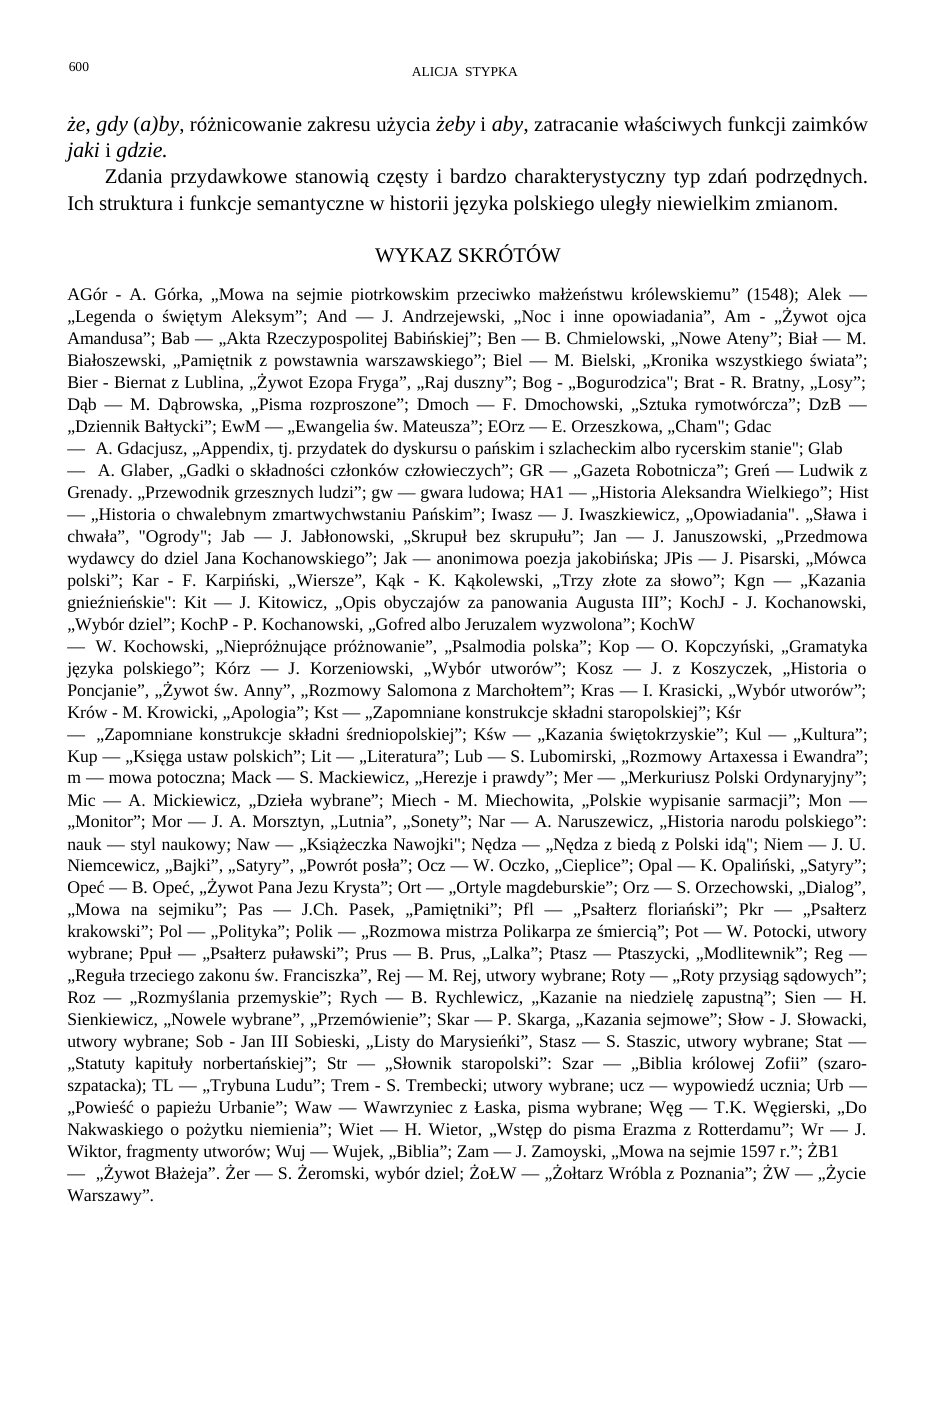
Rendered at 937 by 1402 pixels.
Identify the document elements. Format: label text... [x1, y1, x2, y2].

text że, gdy (a)by, różnicowanie zakresu użycia żeby i aby, zatracanie właściwych funkcji zaimków jaki i gdzie. [67, 110, 868, 163]
text Zdania przydawkowe stanowią częsty i bardzo charakterystyczny typ zdań podrzędnych. Ich struktura i funkcje semantyczne w historii języka polskiego uległy niewielkim zmianom. [67, 163, 868, 216]
list W. Kochowski, „Niepróżnujące próżnowanie”, „Psalmodia polska”; Kop — O. Kopczyński, „Gramatyka języka polskiego”; Kórz — J. Korzeniowski, „Wybór utworów”; Kosz — J. z Koszyczek, „Historia o Poncjanie”, „Żywot św. Anny”, „Rozmowy Salomona z Marchołtem”; Kras — I. Krasicki, „Wybór utworów”; Krów - M. Krowicki, „Apologia”; Kst — „Zapomniane konstrukcje składni staropolskiej”; Kśr [67, 634, 868, 722]
list A. Gdacjusz, „Appendix, tj. przydatek do dyskursu o pańskim i szlacheckim albo rycerskim stanie"; Glab [67, 437, 868, 459]
list A. Glaber, „Gadki o składności członków człowieczych”; GR — „Gazeta Robotnicza”; Greń — Ludwik z Grenady. „Przewodnik grzesznych ludzi”; gw — gwara ludowa; HA1 — „Historia Aleksandra Wielkiego”; Hist — „Historia o chwalebnym zmartwychwstaniu Pańskim”; Iwasz — J. Iwaszkiewicz, „Opowiadania". „Sława i chwała”, "Ogrody"; Jab — J. Jabłonowski, „Skrupuł bez skrupułu”; Jan — J. Januszowski, „Przedmowa wydawcy do dziel Jana Kochanowskiego”; Jak — anonimowa poezja jakobińska; JPis — J. Pisarski, „Mówca polski”; Kar - F. Karpiński, „Wiersze”, Kąk - K. Kąkolewski, „Trzy złote za słowo”; Kgn — „Kazania gnieźnieńskie": Kit — J. Kitowicz, „Opis obyczajów za panowania Augusta III”; KochJ - J. Kochanowski, „Wybór dziel”; KochP - P. Kochanowski, „Gofred albo Jeruzalem wyzwolona”; KochW [67, 459, 868, 634]
text WYKAZ SKRÓTÓW [67, 245, 868, 266]
text ALICJA STYPKA [412, 65, 518, 79]
list „Żywot Błażeja”. Żer — S. Żeromski, wybór dziel; ŻoŁW — „Żołtarz Wróbla z Poznania”; ŻW — „Życie Warszawy”. [67, 1162, 868, 1206]
list „Zapomniane konstrukcje składni średniopolskiej”; Kśw — „Kazania świętokrzyskie”; Kul — „Kultura”; Kup — „Księga ustaw polskich”; Lit — „Literatura”; Lub — S. Lubomirski, „Rozmowy Artaxessa i Ewandra”; m — mowa potoczna; Mack — S. Mackiewicz, „Herezje i prawdy”; Mer — „Merkuriusz Polski Ordynaryjny”; Mic — A. Mickiewicz, „Dzieła wybrane”; Miech - M. Miechowita, „Polskie wypisanie sarmacji”; Mon — „Monitor”; Mor — J. A. Morsztyn, „Lutnia”, „Sonety”; Nar — A. Naruszewicz, „Historia narodu polskiego”: nauk — styl naukowy; Naw — „Książeczka Nawojki"; Nędza — „Nędza z biedą z Polski idą"; Niem — J. U. Niemcewicz, „Bajki”, „Satyry”, „Powrót posła”; Ocz — W. Oczko, „Cieplice”; Opal — K. Opaliński, „Satyry”; Opeć — B. Opeć, „Żywot Pana Jezu Krysta”; Ort — „Ortyle magdeburskie”; Orz — S. Orzechowski, „Dialog”, „Mowa na sejmiku”; Pas — J.Ch. Pasek, „Pamiętniki”; Pfl — „Psałterz floriański”; Pkr — „Psałterz krakowski”; Pol — „Polityka”; Polik — „Rozmowa mistrza Polikarpa ze śmiercią”; Pot — W. Potocki, utwory wybrane; Ppuł — „Psałterz puławski”; Prus — B. Prus, „Lalka”; Ptasz — Ptaszycki, „Modlitewnik”; Reg — „Reguła trzeciego zakonu św. Franciszka”, Rej — M. Rej, utwory wybrane; Roty — „Roty przysiąg sądowych”; Roz — „Rozmyślania przemyskie”; Rych — B. Rychlewicz, „Kazanie na niedzielę zapustną”; Sien — H. Sienkiewicz, „Nowele wybrane”, „Przemówienie”; Skar — P. Skarga, „Kazania sejmowe”; Słow - J. Słowacki, utwory wybrane; Sob - Jan III Sobieski, „Listy do Marysieńki”, Stasz — S. Staszic, utwory wybrane; Stat — „Statuty kapituły norbertańskiej”; Str — „Słownik staropolski”: Szar — „Biblia królowej Zofii” (szaro-szpatacka); TL — „Trybuna Ludu”; Trem - S. Trembecki; utwory wybrane; ucz — wypowiedź ucznia; Urb — „Powieść o papieżu Urbanie”; Waw — Wawrzyniec z Łaska, pisma wybrane; Węg — T.K. Węgierski, „Do Nakwaskiego o pożytku niemienia”; Wiet — H. Wietor, „Wstęp do pisma Erazma z Rotterdamu”; Wr — J. Wiktor, fragmenty utworów; Wuj — Wujek, „Biblia”; Zam — J. Zamoyski, „Mowa na sejmie 1597 r.”; ŻB1 [67, 722, 868, 1162]
text 600 [68, 61, 89, 74]
text AGór - A. Górka, „Mowa na sejmie piotrkowskim przeciwko małżeństwu królewskiemu” (1548); Alek — „Legenda o świętym Aleksym”; And — J. Andrzejewski, „Noc i inne opowiadania”, Am - „Żywot ojca Amandusa”; Bab — „Akta Rzeczypospolitej Babińskiej”; Ben — B. Chmielowski, „Nowe Ateny”; Biał — M. Białoszewski, „Pamiętnik z powstawnia warszawskiego”; Biel — M. Bielski, „Kronika wszystkiego świata”; Bier - Biernat z Lublina, „Żywot Ezopa Fryga”, „Raj duszny”; Bog - „Bogurodzica"; Brat - R. Bratny, „Losy”; Dąb — M. Dąbrowska, „Pisma rozproszone”; Dmoch — F. Dmochowski, „Sztuka rymotwórcza”; DzB — „Dziennik Bałtycki”; EwM — „Ewangelia św. Mateusza”; EOrz — E. Orzeszkowa, „Cham"; Gdac [67, 283, 868, 437]
